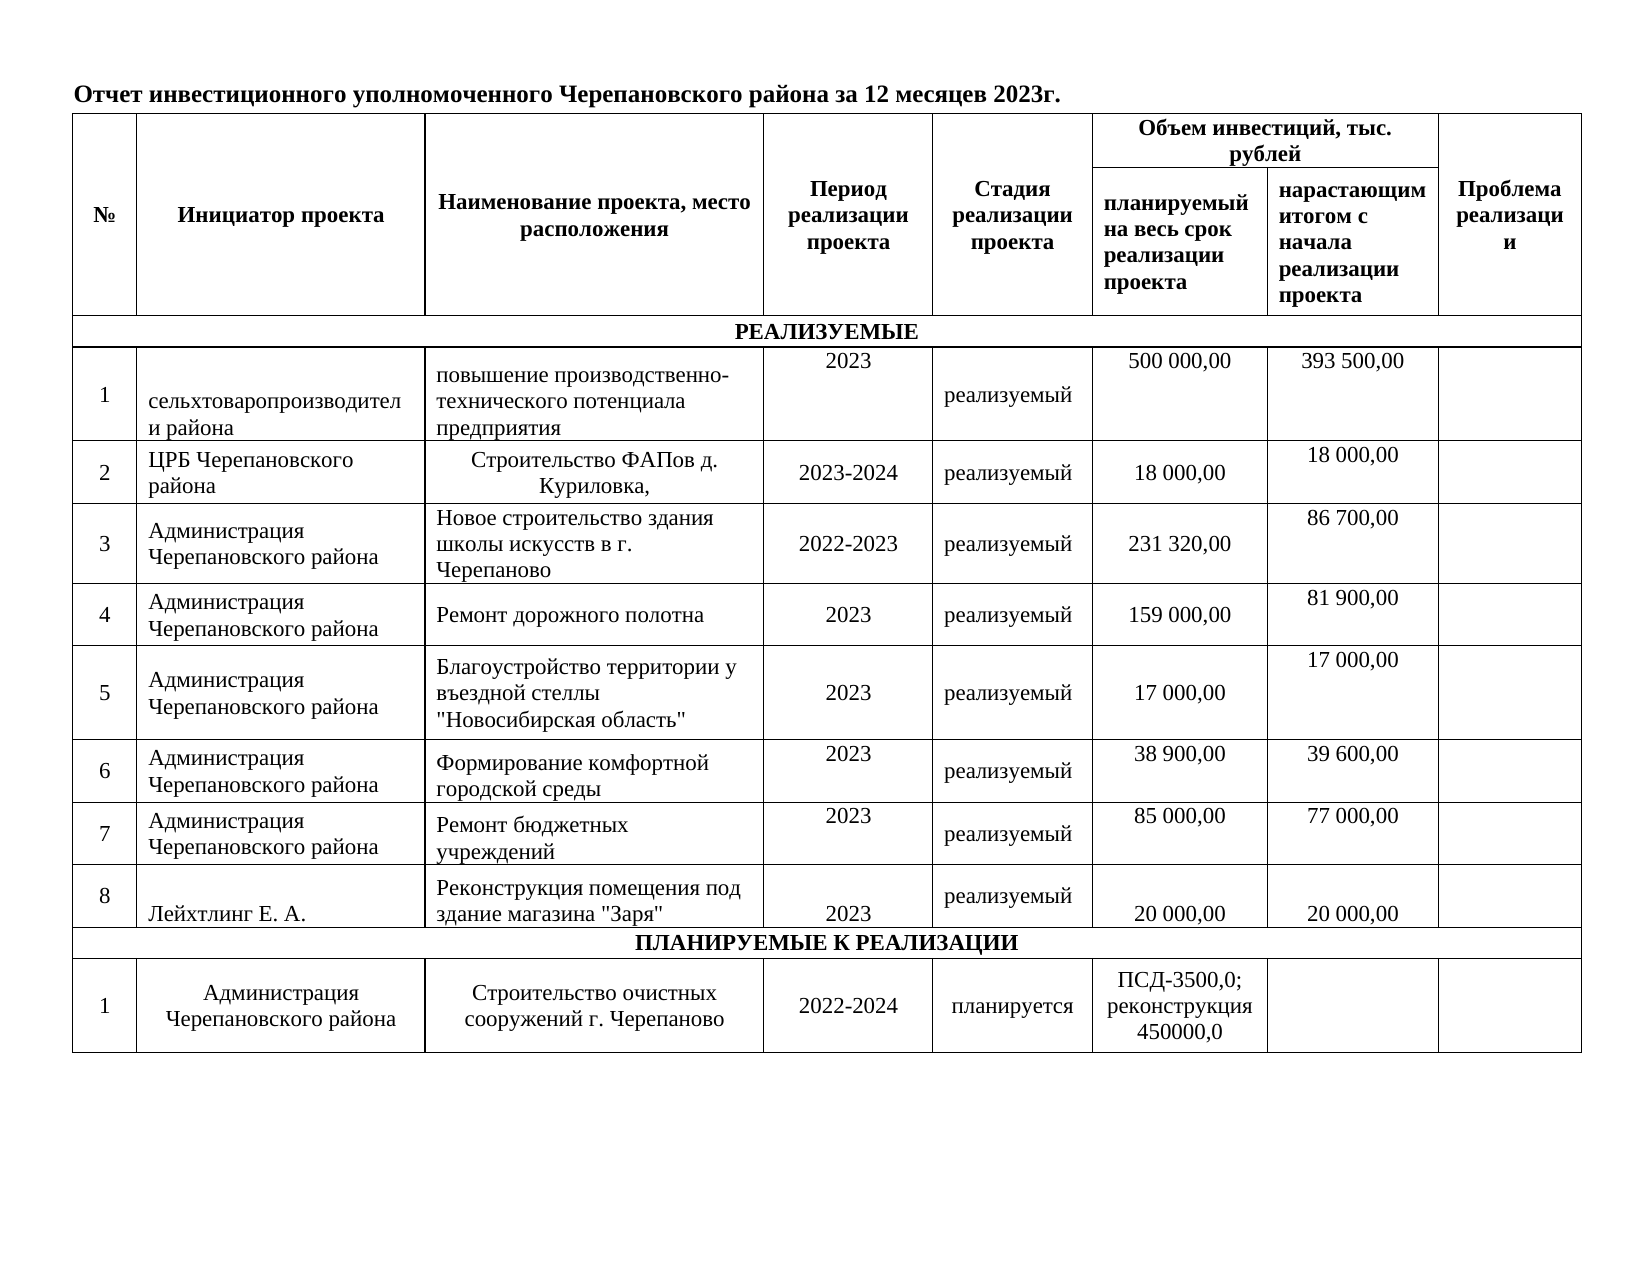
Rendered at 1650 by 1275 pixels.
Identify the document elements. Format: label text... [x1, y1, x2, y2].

table_cell 38 900,00 [1093, 740, 1267, 802]
table_cell [1439, 803, 1581, 864]
table_cell сельхтоваропроизводители района [137, 348, 424, 440]
table_cell 18 000,00 [1268, 441, 1438, 503]
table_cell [137, 959, 424, 1052]
table_cell [1439, 441, 1581, 503]
table_cell Строительство ФАПов д. Куриловка, [426, 441, 763, 503]
table_cell Ремонт бюджетных учреждений [426, 803, 763, 864]
table_cell 2022-2023 [764, 504, 932, 583]
table_cell 2023 [764, 803, 932, 864]
table_cell Новое строительство здания школы искусств в г. Черепаново [426, 504, 763, 583]
table_cell 7 [73, 803, 136, 864]
table_cell 4 [73, 584, 136, 645]
table_cell реализуемый [933, 803, 1092, 864]
table_header Период реализации проекта [764, 114, 932, 315]
table_cell Строительство очистных сооружений г. Черепаново [426, 959, 763, 1052]
table_cell реализуемый [933, 865, 1092, 927]
table_cell 2023 [764, 740, 932, 802]
table_cell [1439, 504, 1581, 583]
table_cell повышение производственно-технического потенциала предприятия [426, 348, 763, 440]
table_cell 2023 [764, 646, 932, 739]
table_cell планируется [933, 959, 1092, 1052]
table_header № [73, 114, 136, 315]
table_cell 2023 [764, 348, 932, 440]
table_cell ПЛАНИРУЕМЫЕ К РЕАЛИЗАЦИИ [73, 928, 1581, 958]
table_cell 2022-2024 [764, 959, 932, 1052]
table_cell [1439, 865, 1581, 927]
table_cell Администрация Черепановского района [137, 584, 424, 645]
table_cell ЦРБ Черепановского района [137, 441, 424, 503]
table_header Инициатор проекта [137, 114, 424, 315]
table_cell Благоустройство территории у въездной стеллы "Новосибирская область" [426, 646, 763, 739]
table_cell Ремонт дорожного полотна [426, 584, 763, 645]
table_cell реализуемый [933, 441, 1092, 503]
table_header Объем инвестиций, тыс. рублей [1093, 114, 1438, 167]
table_cell 81 900,00 [1268, 584, 1438, 645]
table_cell реализуемый [933, 740, 1092, 802]
table_cell [1268, 959, 1438, 1052]
table_cell реализуемый [933, 646, 1092, 739]
table_cell 86 700,00 [1268, 504, 1438, 583]
table_cell Администрация Черепановского района [137, 504, 424, 583]
table_cell 5 [73, 646, 136, 739]
table_header Проблема реализации [1439, 114, 1581, 315]
table_cell 6 [73, 740, 136, 802]
text Отчет инвестиционного уполномоченного Черепановского района за 12 месяцев 2023г. [73, 79, 1629, 108]
table_cell 231 320,00 [1093, 504, 1267, 583]
table_cell 17 000,00 [1268, 646, 1438, 739]
table_cell Администрация Черепановского района [137, 740, 424, 802]
table_cell 85 000,00 [1093, 803, 1267, 864]
table_cell 77 000,00 [1268, 803, 1438, 864]
table_cell 8 [73, 865, 136, 927]
table_cell 2023-2024 [764, 441, 932, 503]
table_cell ПСД-3500,0; реконструкция 450000,0 [1093, 959, 1267, 1052]
table_cell 159 000,00 [1093, 584, 1267, 645]
table_cell реализуемый [933, 348, 1092, 440]
table_cell 2 [73, 441, 136, 503]
table_cell 18 000,00 [1093, 441, 1267, 503]
table_cell [1439, 348, 1581, 440]
table_cell 17 000,00 [1093, 646, 1267, 739]
table_cell [1439, 584, 1581, 645]
table_header Наименование проекта, место расположения [426, 114, 763, 315]
table_cell 39 600,00 [1268, 740, 1438, 802]
table_cell планируемый на весь срок реализации проекта [1093, 168, 1267, 315]
table_cell 20 000,00 [1268, 865, 1438, 927]
table_cell нарастающим итогом с начала реализации проекта [1268, 168, 1438, 315]
table_cell реализуемый [933, 584, 1092, 645]
table_cell 393 500,00 [1268, 348, 1438, 440]
table_cell [1439, 959, 1581, 1052]
table_cell Администрация Черепановского района [137, 803, 424, 864]
table_cell Администрация Черепановского района [137, 646, 424, 739]
table_cell 500 000,00 [1093, 348, 1267, 440]
table_cell 2023 [764, 584, 932, 645]
table_cell 3 [73, 504, 136, 583]
table_cell 1 [73, 348, 136, 440]
table_cell 20 000,00 [1093, 865, 1267, 927]
table_header Стадия реализации проекта [933, 114, 1092, 315]
table_cell [1439, 646, 1581, 739]
table_cell реализуемый [933, 504, 1092, 583]
table_cell 1 [73, 959, 136, 1052]
table_cell Формирование комфортной городской среды [426, 740, 763, 802]
table_cell Реконструкция помещения под здание магазина "Заря" [426, 865, 763, 927]
table_cell 2023 [764, 865, 932, 927]
table_cell Лейхтлинг Е. А. [137, 865, 424, 927]
table_cell [1439, 740, 1581, 802]
table_cell РЕАЛИЗУЕМЫЕ [73, 316, 1581, 346]
